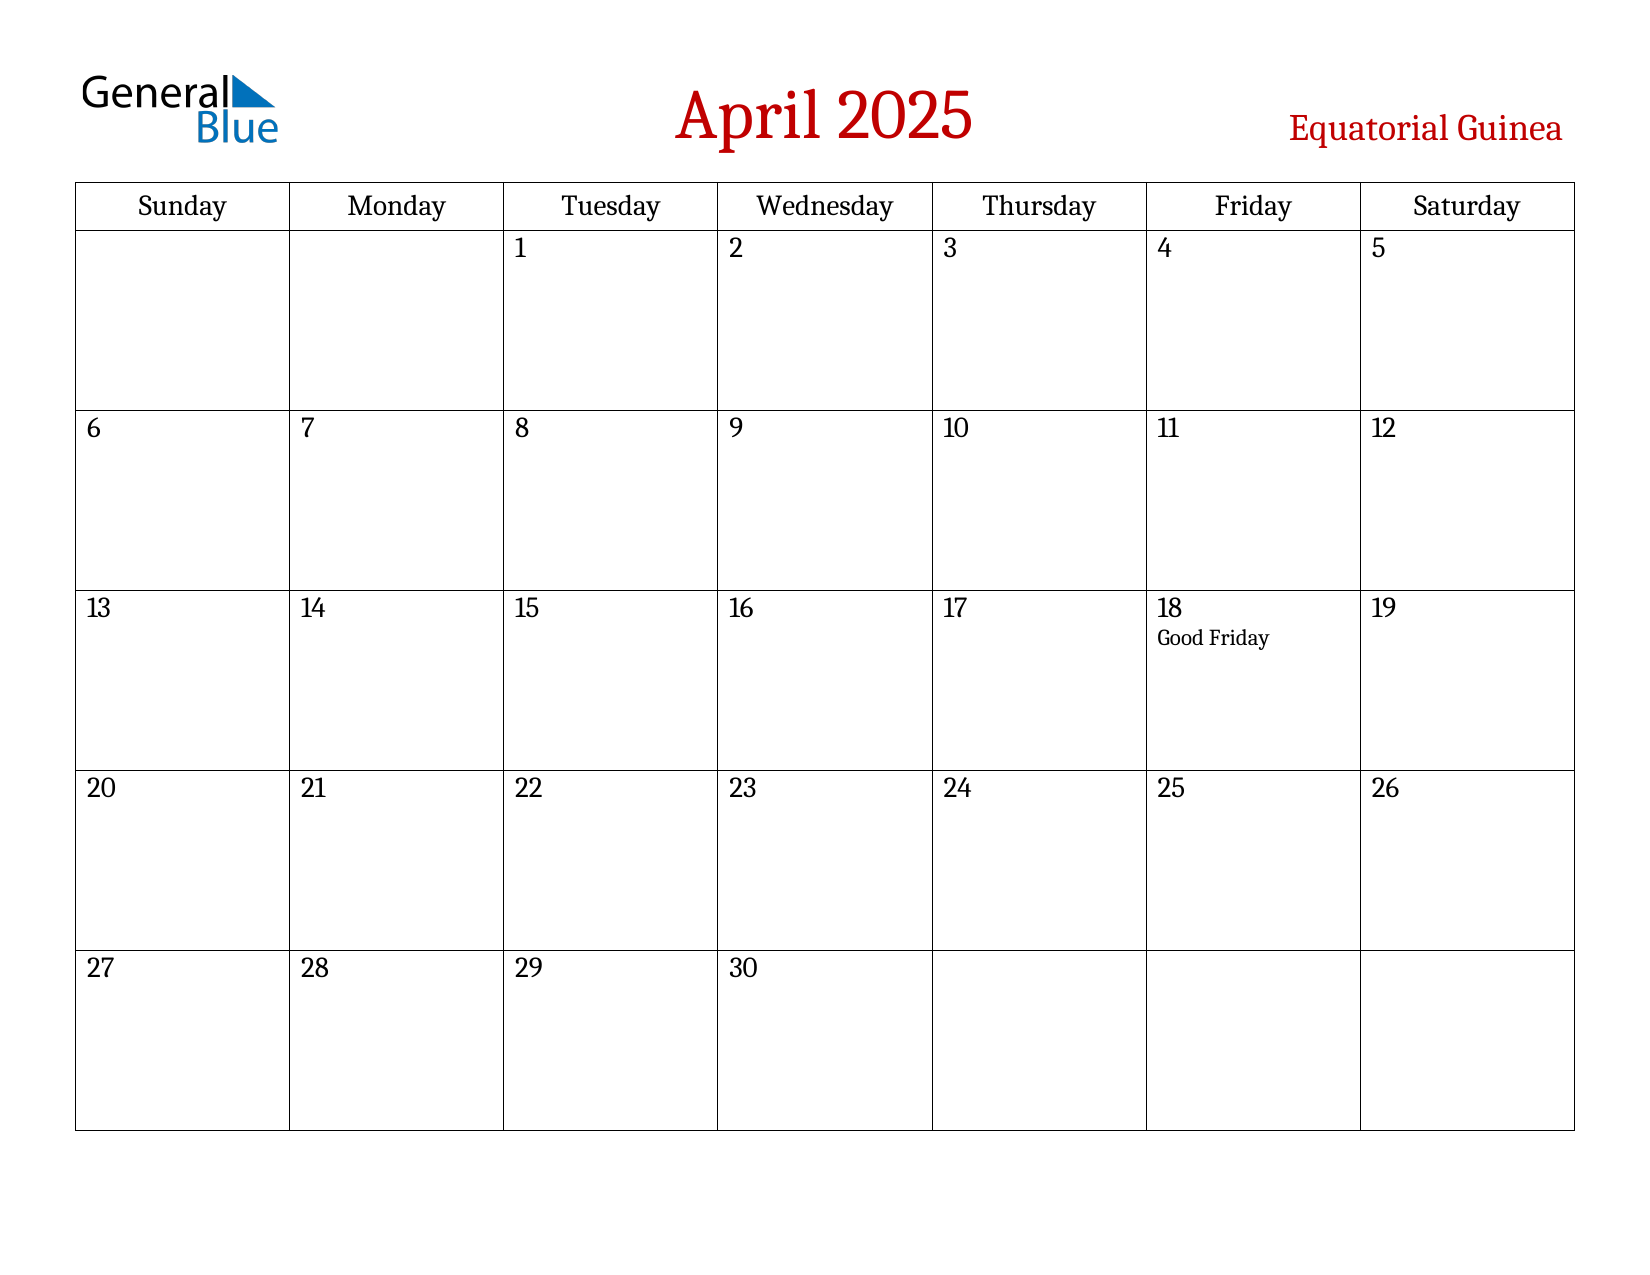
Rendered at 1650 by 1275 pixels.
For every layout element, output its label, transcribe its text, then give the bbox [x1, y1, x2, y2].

table_cell 27 [76, 951, 289, 985]
table_cell [933, 985, 1146, 1130]
table_cell 5 [1361, 231, 1574, 264]
table_header [76, 75, 503, 182]
table_cell 28 [290, 951, 503, 985]
table_cell 4 [1147, 231, 1360, 264]
table_cell Thursday [933, 183, 1146, 230]
table_cell [504, 445, 717, 590]
table_cell 13 [76, 591, 289, 625]
table_cell [933, 951, 1146, 985]
table_cell 17 [933, 591, 1146, 625]
table_cell [504, 625, 717, 770]
picture [82, 75, 278, 143]
table_cell 25 [1147, 771, 1360, 805]
table_cell [1147, 805, 1360, 950]
table_cell [933, 445, 1146, 590]
table_cell 6 [76, 411, 289, 444]
table_cell Good Friday [1147, 625, 1360, 770]
table_cell [1361, 265, 1574, 410]
table_cell [1361, 805, 1574, 950]
table_cell [290, 445, 503, 590]
table_header April 2025 [504, 75, 1146, 182]
table_cell Monday [290, 183, 503, 230]
table_cell 2 [718, 231, 932, 264]
table_header Equatorial Guinea [1146, 75, 1574, 182]
table_cell 14 [290, 591, 503, 625]
table_cell 16 [718, 591, 932, 625]
table_cell 3 [933, 231, 1146, 264]
table_cell [76, 985, 289, 1130]
table_cell [718, 265, 932, 410]
table_cell 22 [504, 771, 717, 805]
table_cell Wednesday [718, 183, 932, 230]
table_cell [933, 805, 1146, 950]
table_cell [504, 985, 717, 1130]
table_cell 30 [718, 951, 932, 985]
table_cell [290, 625, 503, 770]
table_cell [290, 265, 503, 410]
table_cell 29 [504, 951, 717, 985]
table_cell 7 [290, 411, 503, 444]
table_cell [718, 445, 932, 590]
table_cell 21 [290, 771, 503, 805]
table_cell [718, 625, 932, 770]
table_cell Saturday [1361, 183, 1574, 230]
table_cell 11 [1147, 411, 1360, 444]
table_cell 26 [1361, 771, 1574, 805]
table_cell [1147, 445, 1360, 590]
table_cell [504, 805, 717, 950]
table_cell 20 [76, 771, 289, 805]
table_cell [933, 265, 1146, 410]
table_cell [1147, 985, 1360, 1130]
table_cell 10 [933, 411, 1146, 444]
table_cell [1361, 985, 1574, 1130]
table_cell 19 [1361, 591, 1574, 625]
table_cell [290, 805, 503, 950]
table_cell [1147, 951, 1360, 985]
table_cell [718, 805, 932, 950]
table_cell [76, 231, 289, 264]
table_cell [1361, 445, 1574, 590]
table_cell [1361, 625, 1574, 770]
table_cell [76, 805, 289, 950]
table_cell 15 [504, 591, 717, 625]
table_cell [718, 985, 932, 1130]
table_cell [76, 625, 289, 770]
table_cell 8 [504, 411, 717, 444]
table_cell [1361, 951, 1574, 985]
table_cell Sunday [76, 183, 289, 230]
table_cell 24 [933, 771, 1146, 805]
table_cell [933, 625, 1146, 770]
table_cell [1147, 265, 1360, 410]
table_cell [290, 985, 503, 1130]
table_cell 12 [1361, 411, 1574, 444]
table_cell [504, 265, 717, 410]
table_cell [76, 265, 289, 410]
table_cell 18 [1147, 591, 1360, 625]
table_cell [290, 231, 503, 264]
table_cell 9 [718, 411, 932, 444]
table_cell Tuesday [504, 183, 717, 230]
table_cell 1 [504, 231, 717, 264]
table_cell Friday [1147, 183, 1360, 230]
table_cell [76, 445, 289, 590]
table_cell 23 [718, 771, 932, 805]
